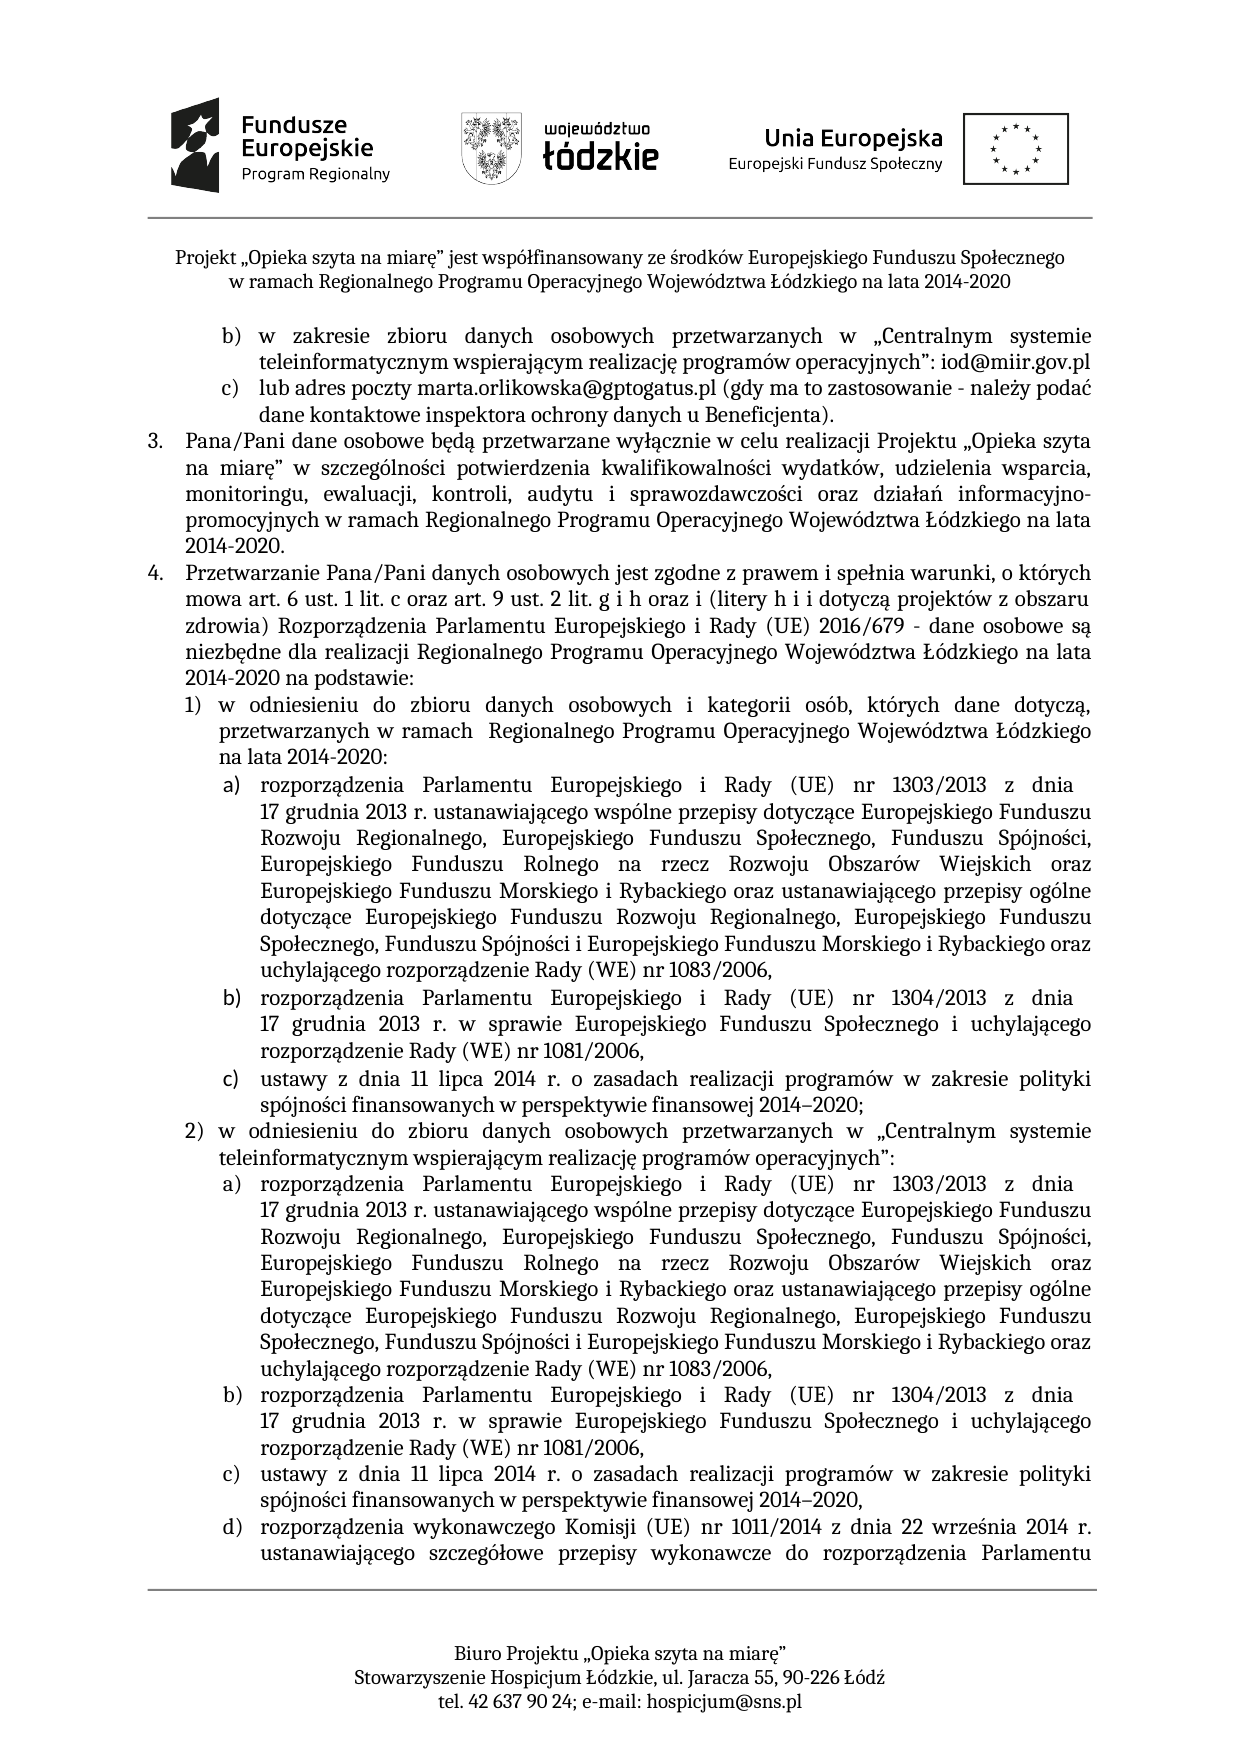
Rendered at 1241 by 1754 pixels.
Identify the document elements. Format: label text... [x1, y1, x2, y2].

list rozporządzenia Parlamentu Europejskiego i Rady (UE) nr 1304/2013 z dnia 17 grudnia 2013 r. w sprawie Europejskiego Funduszu Społecznego i uchylającego rozporządzenie Rady (WE) nr 1081/2006, [223, 983, 1092, 1064]
list rozporządzenia Parlamentu Europejskiego i Rady (UE) nr 1304/2013 z dnia 17 grudnia 2013 r. w sprawie Europejskiego Funduszu Społecznego i uchylającego rozporządzenie Rady (WE) nr 1081/2006, [223, 1382, 1092, 1461]
list w odniesieniu do zbioru danych osobowych przetwarzanych w „Centralnym systemie teleinformatycznym wspierającym realizację programów operacyjnych”: [185, 1118, 1092, 1171]
list rozporządzenia Parlamentu Europejskiego i Rady (UE) nr 1303/2013 z dnia 17 grudnia 2013 r. ustanawiającego wspólne przepisy dotyczące Europejskiego Funduszu Rozwoju Regionalnego, Europejskiego Funduszu Społecznego, Funduszu Spójności, Europejskiego Funduszu Rolnego na rzecz Rozwoju Obszarów Wiejskich oraz Europejskiego Funduszu Morskiego i Rybackiego oraz ustanawiającego przepisy ogólne dotyczące Europejskiego Funduszu Rozwoju Regionalnego, Europejskiego Funduszu Społecznego, Funduszu Spójności i Europejskiego Funduszu Morskiego i Rybackiego oraz uchylającego rozporządzenie Rady (WE) nr 1083/2006, [223, 771, 1092, 983]
list ustawy z dnia 11 lipca 2014 r. o zasadach realizacji programów w zakresie polityki spójności finansowanych w perspektywie finansowej 2014–2020; [223, 1064, 1092, 1118]
list w zakresie zbioru danych osobowych przetwarzanych w „Centralnym systemie teleinformatycznym wspierającym realizację programów operacyjnych”: iod@miir.gov.pl [221, 322, 1092, 375]
list rozporządzenia Parlamentu Europejskiego i Rady (UE) nr 1303/2013 z dnia 17 grudnia 2013 r. ustanawiającego wspólne przepisy dotyczące Europejskiego Funduszu Rozwoju Regionalnego, Europejskiego Funduszu Społecznego, Funduszu Spójności, Europejskiego Funduszu Rolnego na rzecz Rozwoju Obszarów Wiejskich oraz Europejskiego Funduszu Morskiego i Rybackiego oraz ustanawiającego przepisy ogólne dotyczące Europejskiego Funduszu Rozwoju Regionalnego, Europejskiego Funduszu Społecznego, Funduszu Spójności i Europejskiego Funduszu Morskiego i Rybackiego oraz uchylającego rozporządzenie Rady (WE) nr 1083/2006, [223, 1171, 1092, 1382]
list w odniesieniu do zbioru danych osobowych i kategorii osób, których dane dotyczą, przetwarzanych w ramach Regionalnego Programu Operacyjnego Województwa Łódzkiego na lata 2014-2020: [185, 691, 1092, 771]
list lub adres poczty marta.orlikowska@gptogatus.pl (gdy ma to zastosowanie - należy podać dane kontaktowe inspektora ochrony danych u Beneficjenta). [221, 375, 1092, 428]
list ustawy z dnia 11 lipca 2014 r. o zasadach realizacji programów w zakresie polityki spójności finansowanych w perspektywie finansowej 2014–2020, [223, 1461, 1092, 1513]
list Pana/Pani dane osobowe będą przetwarzane wyłącznie w celu realizacji Projektu „Opieka szyta na miarę” w szczególności potwierdzenia kwalifikowalności wydatków, udzielenia wsparcia, monitoringu, ewaluacji, kontroli, audytu i sprawozdawczości oraz działań informacyjno-promocyjnych w ramach Regionalnego Programu Operacyjnego Województwa Łódzkiego na lata 2014-2020. [148, 428, 1092, 560]
picture [147, 73, 1093, 217]
list Przetwarzanie Pana/Pani danych osobowych jest zgodne z prawem i spełnia warunki, o których mowa art. 6 ust. 1 lit. c oraz art. 9 ust. 2 lit. g i h oraz i (litery h i i dotyczą projektów z obszaru zdrowia) Rozporządzenia Parlamentu Europejskiego i Rady (UE) 2016/679 - dane osobowe są niezbędne dla realizacji Regionalnego Programu Operacyjnego Województwa Łódzkiego na lata 2014-2020 na podstawie: [148, 560, 1092, 691]
